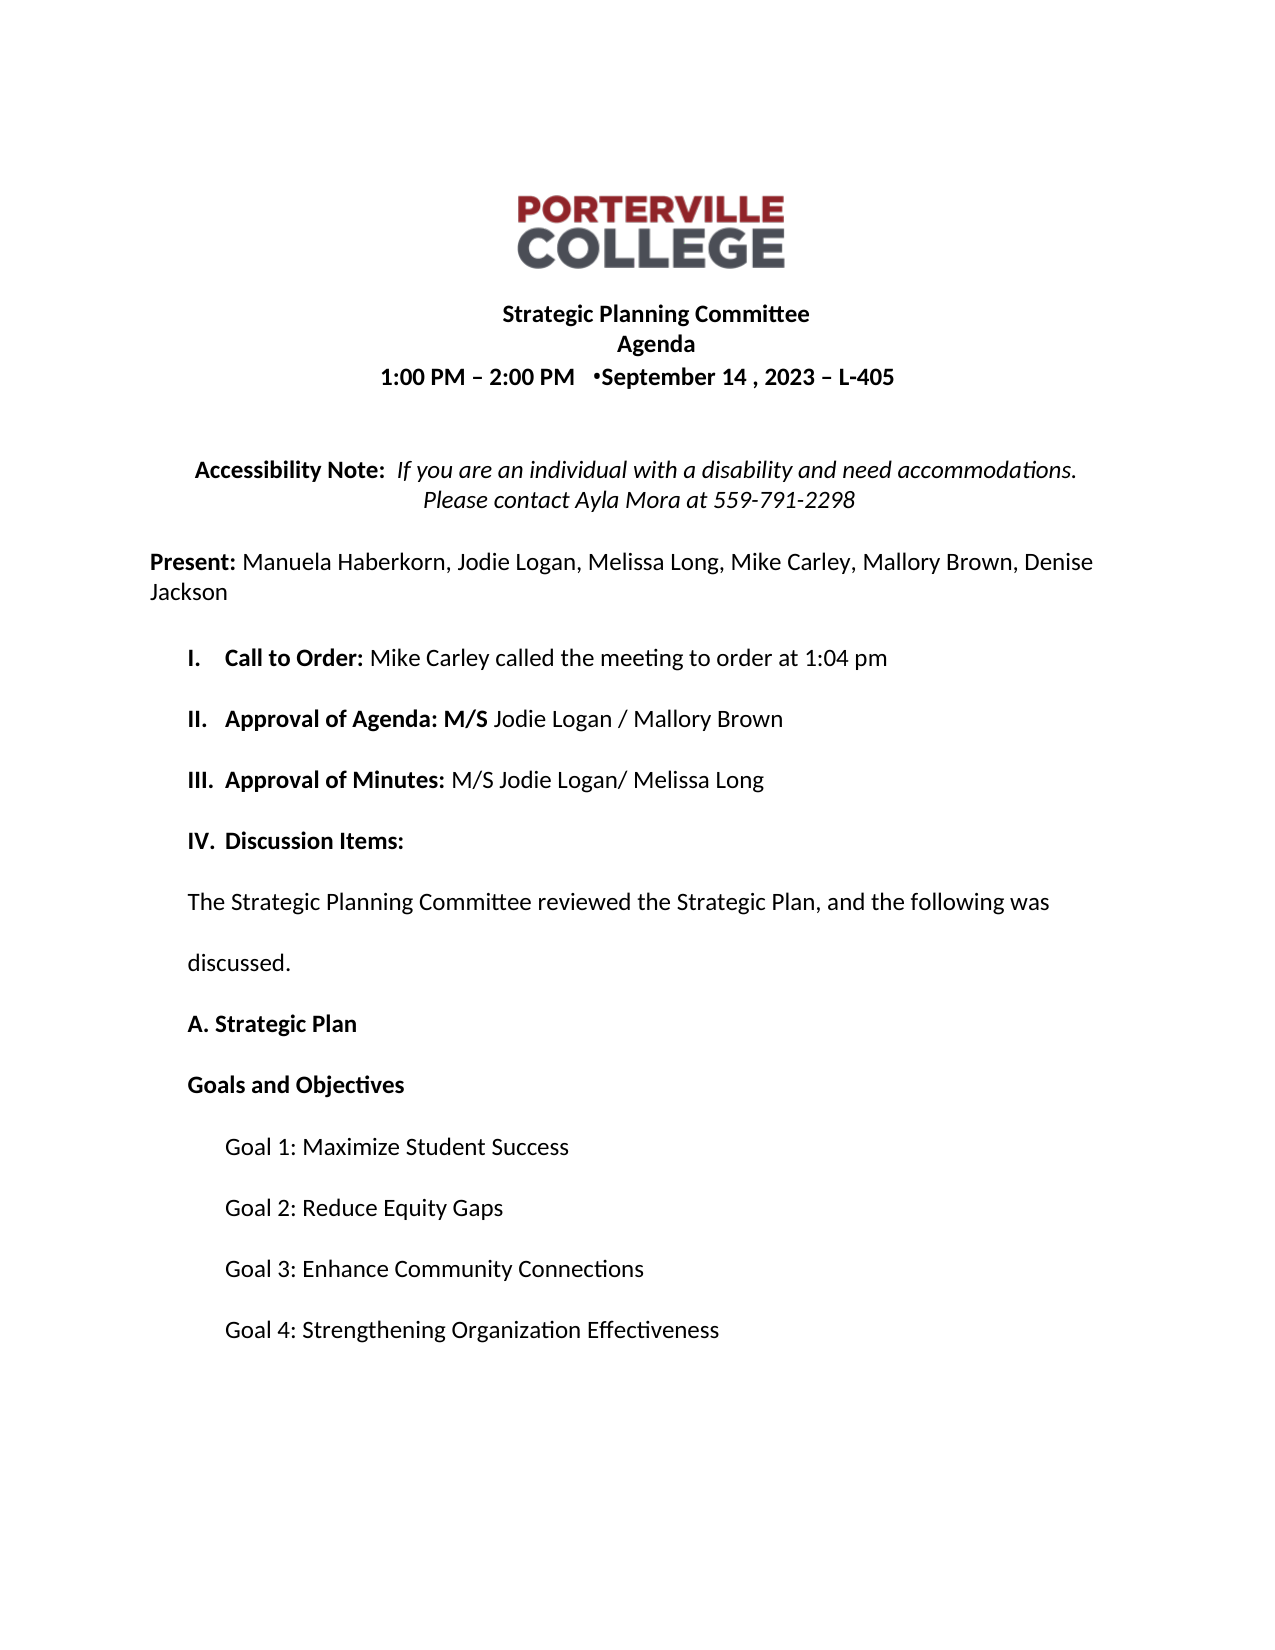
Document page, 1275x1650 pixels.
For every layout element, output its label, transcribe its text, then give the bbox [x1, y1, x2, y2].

text Present: Manuela Haberkorn, Jodie Logan, Melissa Long, Mike Carley, Mallory Brown, Denise Jackson [150, 546, 1125, 607]
list Approval of Minutes: M/S Jodie Logan/ Melissa Long [187, 764, 1125, 795]
text Agenda [187, 328, 1125, 359]
list Discussion Items: [187, 826, 1125, 856]
list Goal 3: Enhance Community Connections [150, 1253, 1125, 1283]
list Goal 2: Reduce Equity Gaps [150, 1192, 1125, 1222]
list Call to Order: Mike Carley called the meeting to order at 1:04 pm [187, 642, 1125, 673]
text Strategic Planning Committee [187, 298, 1125, 328]
text The Strategic Planning Committee reviewed the Strategic Plan, and the following was discussed. [187, 887, 1125, 978]
text Accessibility Note: If you are an individual with a disability and need accommodations. [150, 454, 1125, 485]
list Approval of Agenda: M/S Jodie Logan / Mallory Brown [187, 703, 1125, 734]
text Please contact Ayla Mora at 559-791-2298 [150, 485, 1125, 515]
list Goal 4: Strengthening Organization Effectiveness [150, 1314, 1125, 1344]
picture [477, 150, 836, 298]
text A. Strategic Plan [187, 1009, 1125, 1039]
text Goals and Objectives [187, 1070, 1125, 1100]
text 1:00 PM – 2:00 PM •September 14 , 2023 – L-405 [150, 359, 1125, 393]
list Goal 1: Maximize Student Success [150, 1131, 1125, 1161]
